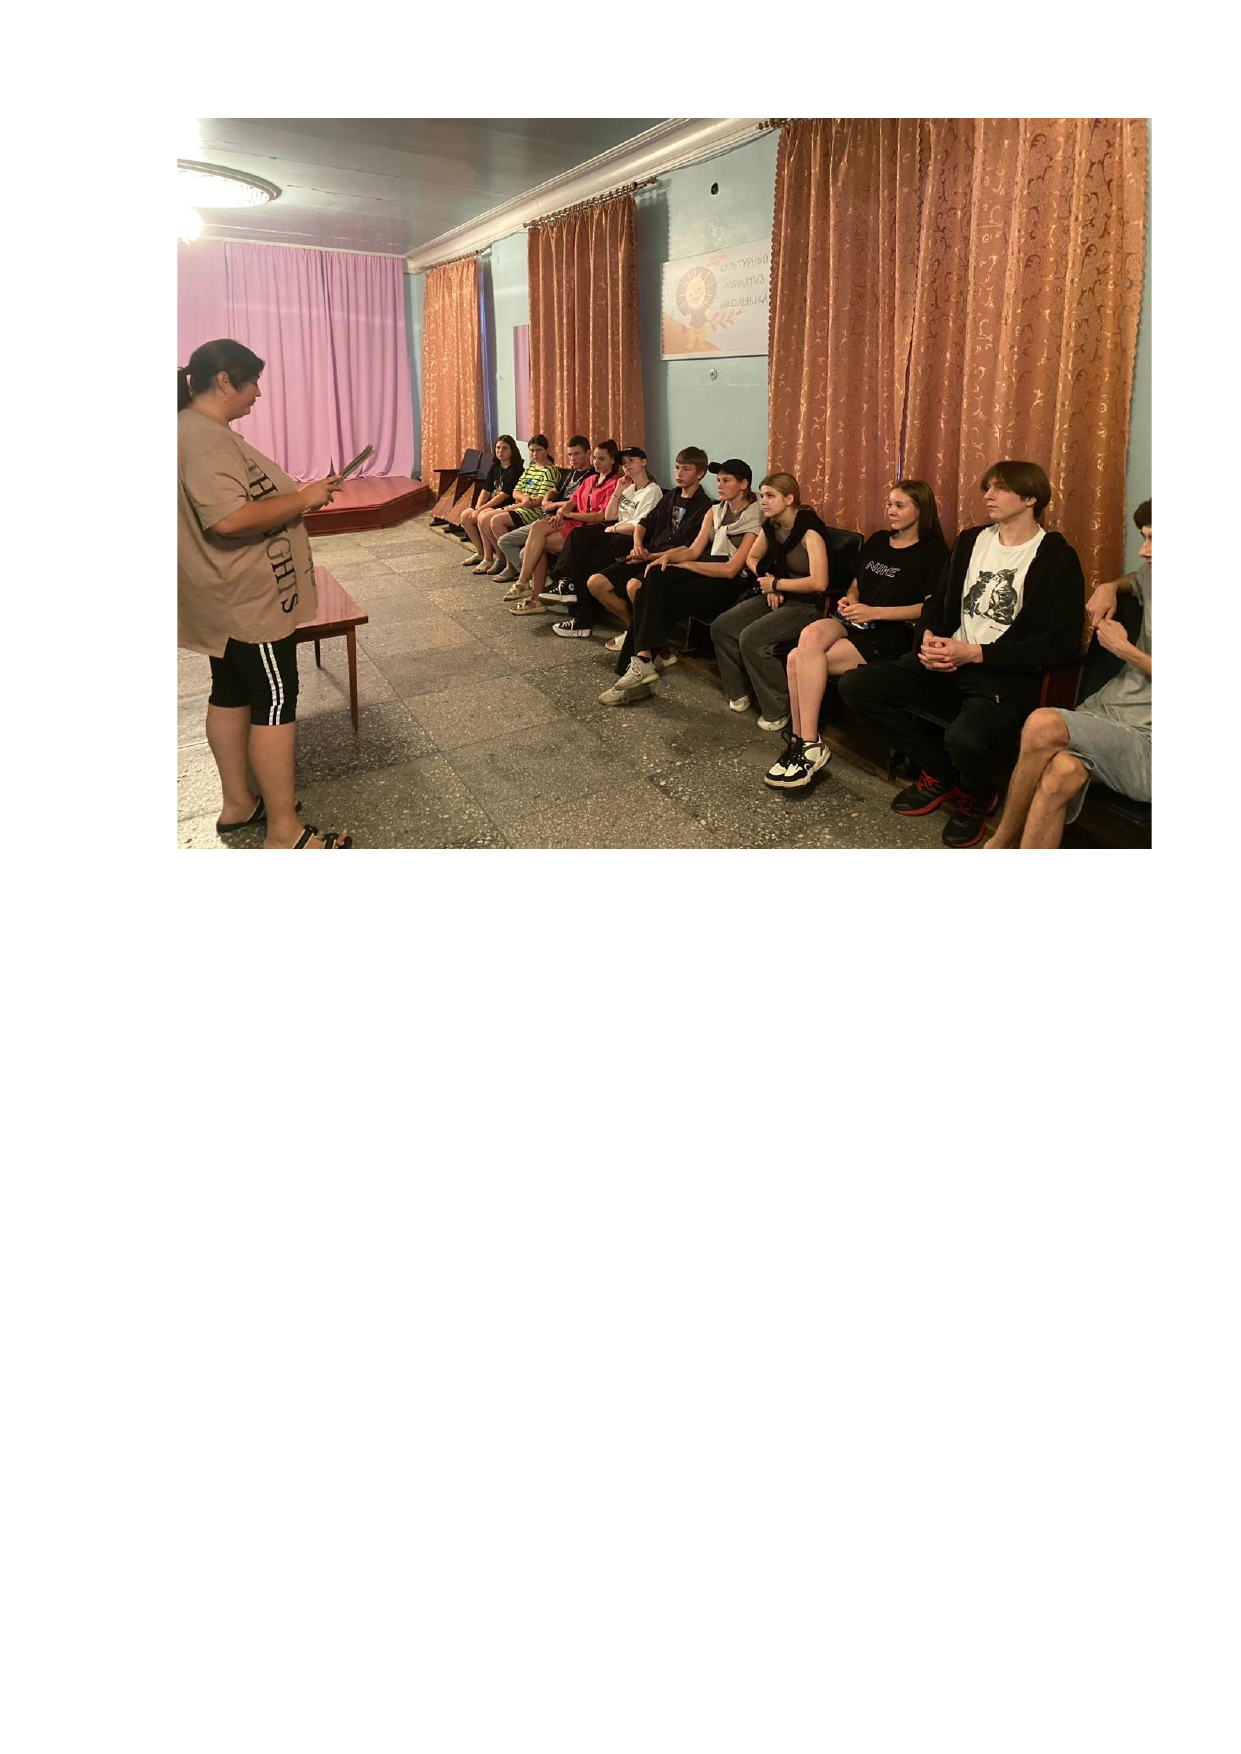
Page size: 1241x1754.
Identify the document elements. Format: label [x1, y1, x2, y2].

picture [177, 118, 1152, 849]
